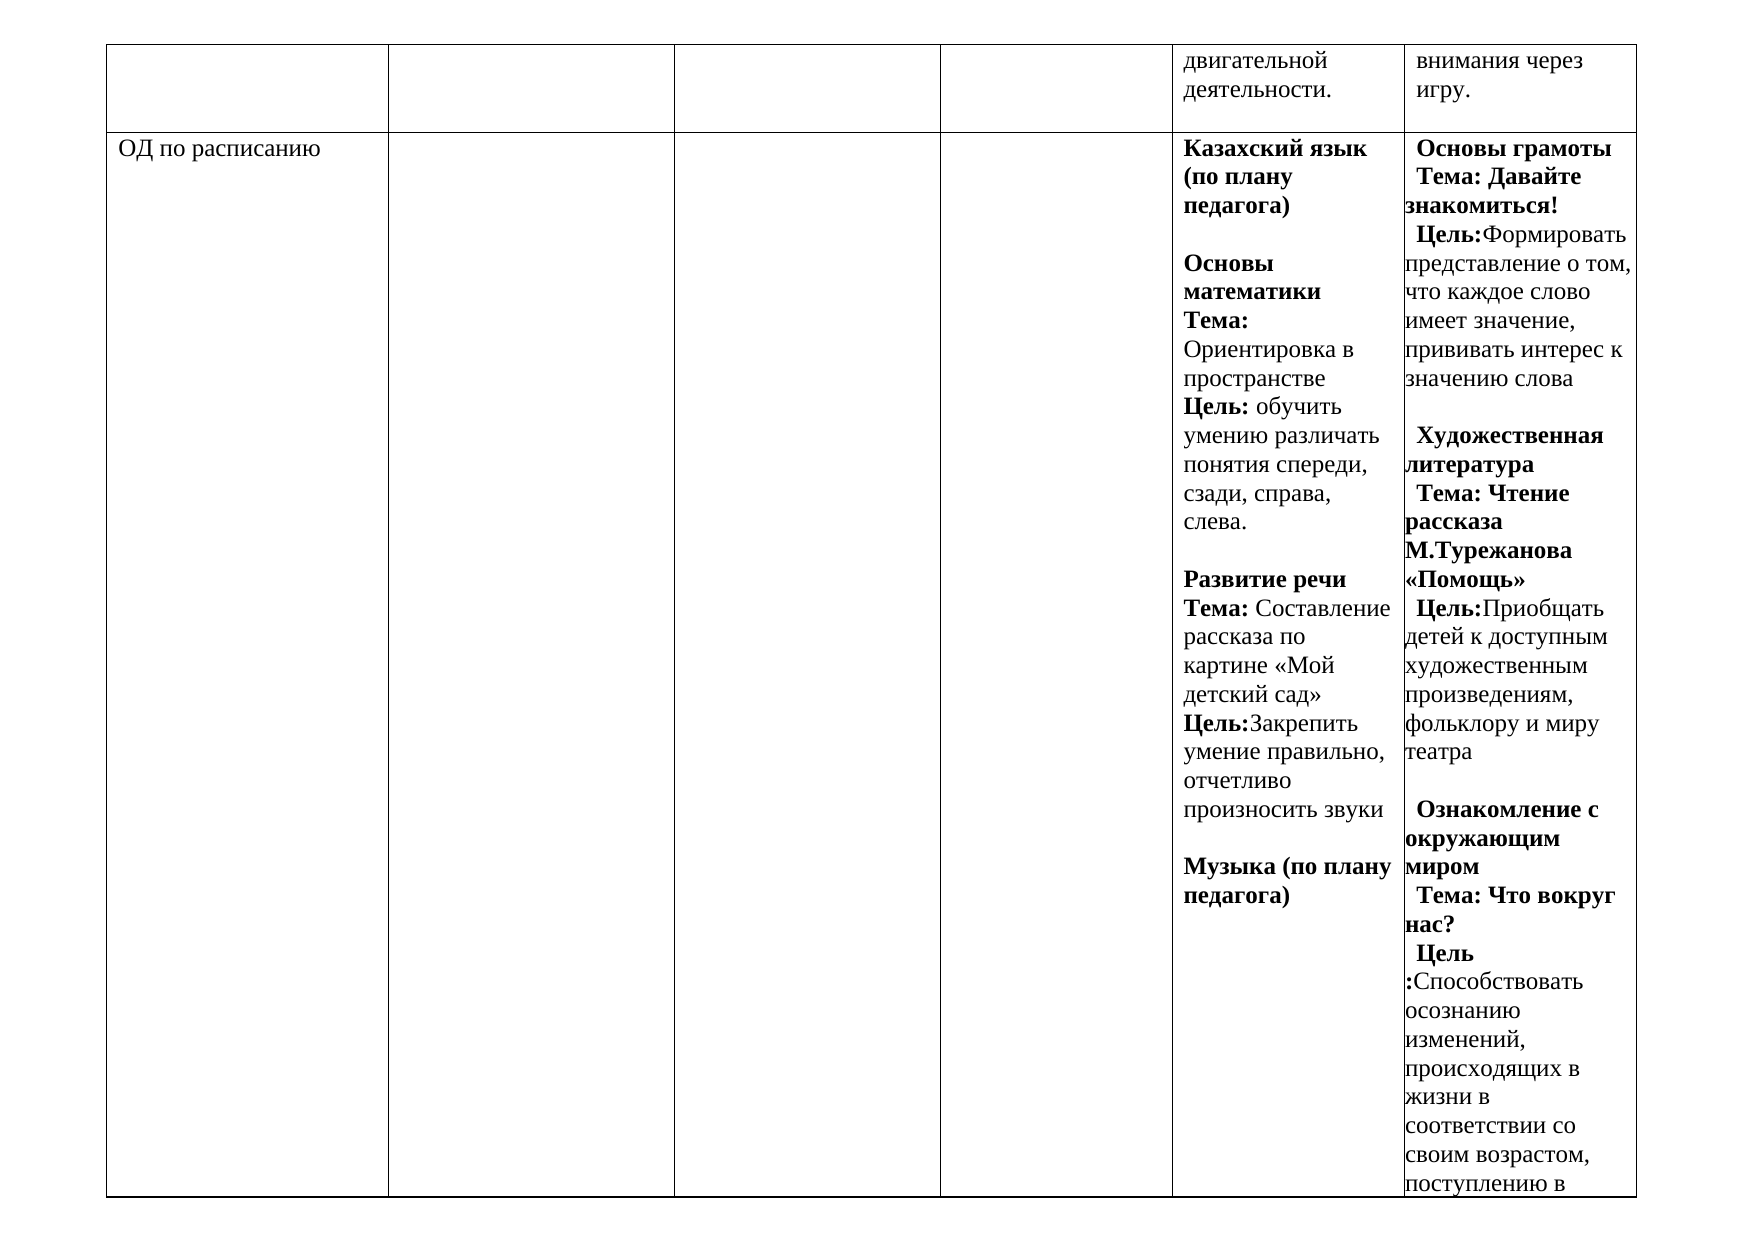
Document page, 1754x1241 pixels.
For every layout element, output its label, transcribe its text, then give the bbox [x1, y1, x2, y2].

table_cell ОД по расписанию [107, 133, 388, 1196]
table_cell [941, 133, 1172, 1196]
table_cell [389, 45, 674, 132]
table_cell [1173, 133, 1404, 1196]
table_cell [1405, 45, 1636, 132]
table_cell [675, 133, 940, 1196]
table_cell [675, 45, 940, 132]
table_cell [1173, 45, 1404, 132]
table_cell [1405, 133, 1636, 1196]
table_cell [389, 133, 674, 1196]
table_cell [941, 45, 1172, 132]
